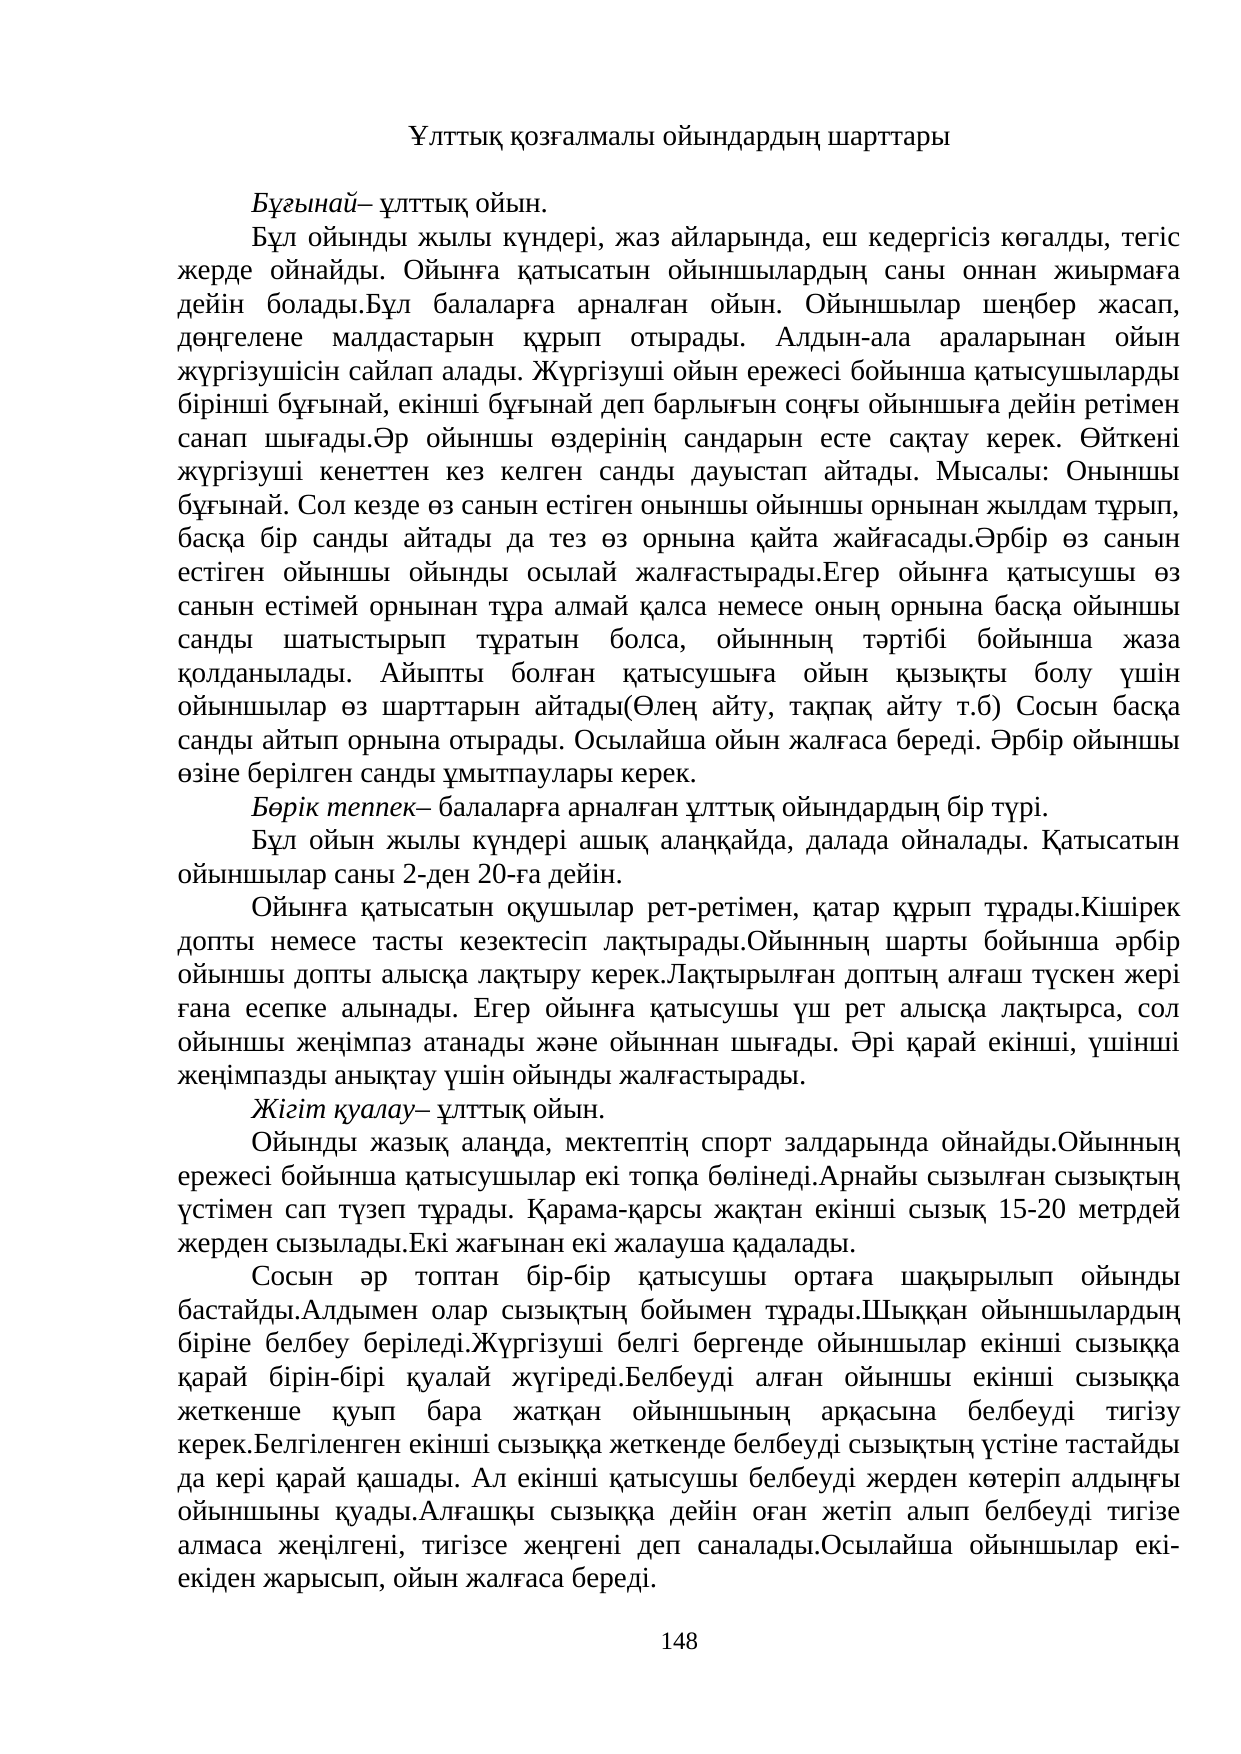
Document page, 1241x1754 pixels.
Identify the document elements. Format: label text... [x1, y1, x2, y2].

text Сосын әр топтан бір-бір қатысушы ортаға шақырылып ойынды бастайды.Алдымен олар сызықтың бойымен тұрады.Шыққан ойыншылардың біріне белбеу беріледі.Жүргізуші белгі бергенде ойыншылар екінші сызыққа қарай бірін-бірі қуалай жүгіреді.Белбеуді алған ойыншы екінші сызыққа жеткенше қуып бара жатқан ойыншының арқасына белбеуді тигізу керек.Белгіленген екінші сызыққа жеткенде белбеуді сызықтың үстіне тастайды да кері қарай қашады. Ал екінші қатысушы белбеуді жерден көтеріп алдыңғы ойыншыны қуады.Алғашқы сызыққа дейін оған жетіп алып белбеуді тигізе алмаса жеңілгені, тигізсе жеңгені деп саналады.Осылайша ойыншылар екі-екіден жарысып, ойын жалғаса береді. [177, 1258, 1181, 1594]
text Бұл ойын жылы күндері ашық алаңқайда, далада ойналады. Қатысатын ойыншылар саны 2-ден 20-ға дейін. [177, 822, 1181, 889]
text Ойынға қатысатын оқушылар рет-ретімен, қатар құрып тұрады.Кішірек допты немесе тасты кезектесіп лақтырады.Ойынның шарты бойынша әрбір ойыншы допты алысқа лақтыру керек.Лақтырылған доптың алғаш түскен жері ғана есепке алынады. Егер ойынға қатысушы үш рет алысқа лақтырса, сол ойыншы жеңімпаз атанады және ойыннан шығады. Әрі қарай екінші, үшінші жеңімпазды анықтау үшін ойынды жалғастырады. [177, 889, 1181, 1091]
text Ойынды жазық алаңда, мектептің спорт залдарында ойнайды.Ойынның ережесі бойынша қатысушылар екі топқа бөлінеді.Арнайы сызылған сызықтың үстімен сап түзеп тұрады. Қарама-қарсы жақтан екінші сызық 15-20 метрдей жерден сызылады.Екі жағынан екі жалауша қадалады. [177, 1124, 1181, 1258]
text Ұлттық қозғалмалы ойындардың шарттары [177, 118, 1181, 152]
text Жігіт қуалау– ұлттық ойын. [177, 1091, 1181, 1124]
text Бұл ойынды жылы күндері, жаз айларында, еш кедергісіз көгалды, тегіс жерде ойнайды. Ойынға қатысатын ойыншылардың саны оннан жиырмаға дейін болады.Бұл балаларға арналған ойын. Ойыншылар шеңбер жасап, дөңгелене малдастарын құрып отырады. Алдын-ала араларынан ойын жүргізушісін сайлап алады. Жүргізуші ойын ережесі бойынша қатысушыларды бірінші бұғынай, екінші бұғынай деп барлығын соңғы ойыншыға дейін ретімен санап шығады.Әр ойыншы өздерінің сандарын есте сақтау керек. Өйткені жүргізуші кенеттен кез келген санды дауыстап айтады. Мысалы: Оныншы бұғынай. Сол кезде өз санын естіген оныншы ойыншы орнынан жылдам тұрып, басқа бір санды айтады да тез өз орнына қайта жайғасады.Әрбір өз санын естіген ойыншы ойынды осылай жалғастырады.Егер ойынға қатысушы өз санын естімей орнынан тұра алмай қалса немесе оның орнына басқа ойыншы санды шатыстырып тұратын болса, ойынның тәртібі бойынша жаза қолданылады. Айыпты болған қатысушыға ойын қызықты болу үшін ойыншылар өз шарттарын айтады(Өлең айту, тақпақ айту т.б) Сосын басқа санды айтып орнына отырады. Осылайша ойын жалғаса береді. Әрбір ойыншы өзіне берілген санды ұмытпаулары керек. [177, 219, 1181, 789]
text Бөрік теппек– балаларға арналған ұлттық ойындардың бір түрі. [177, 789, 1181, 822]
text Бұғынай– ұлттық ойын. [177, 185, 1181, 219]
